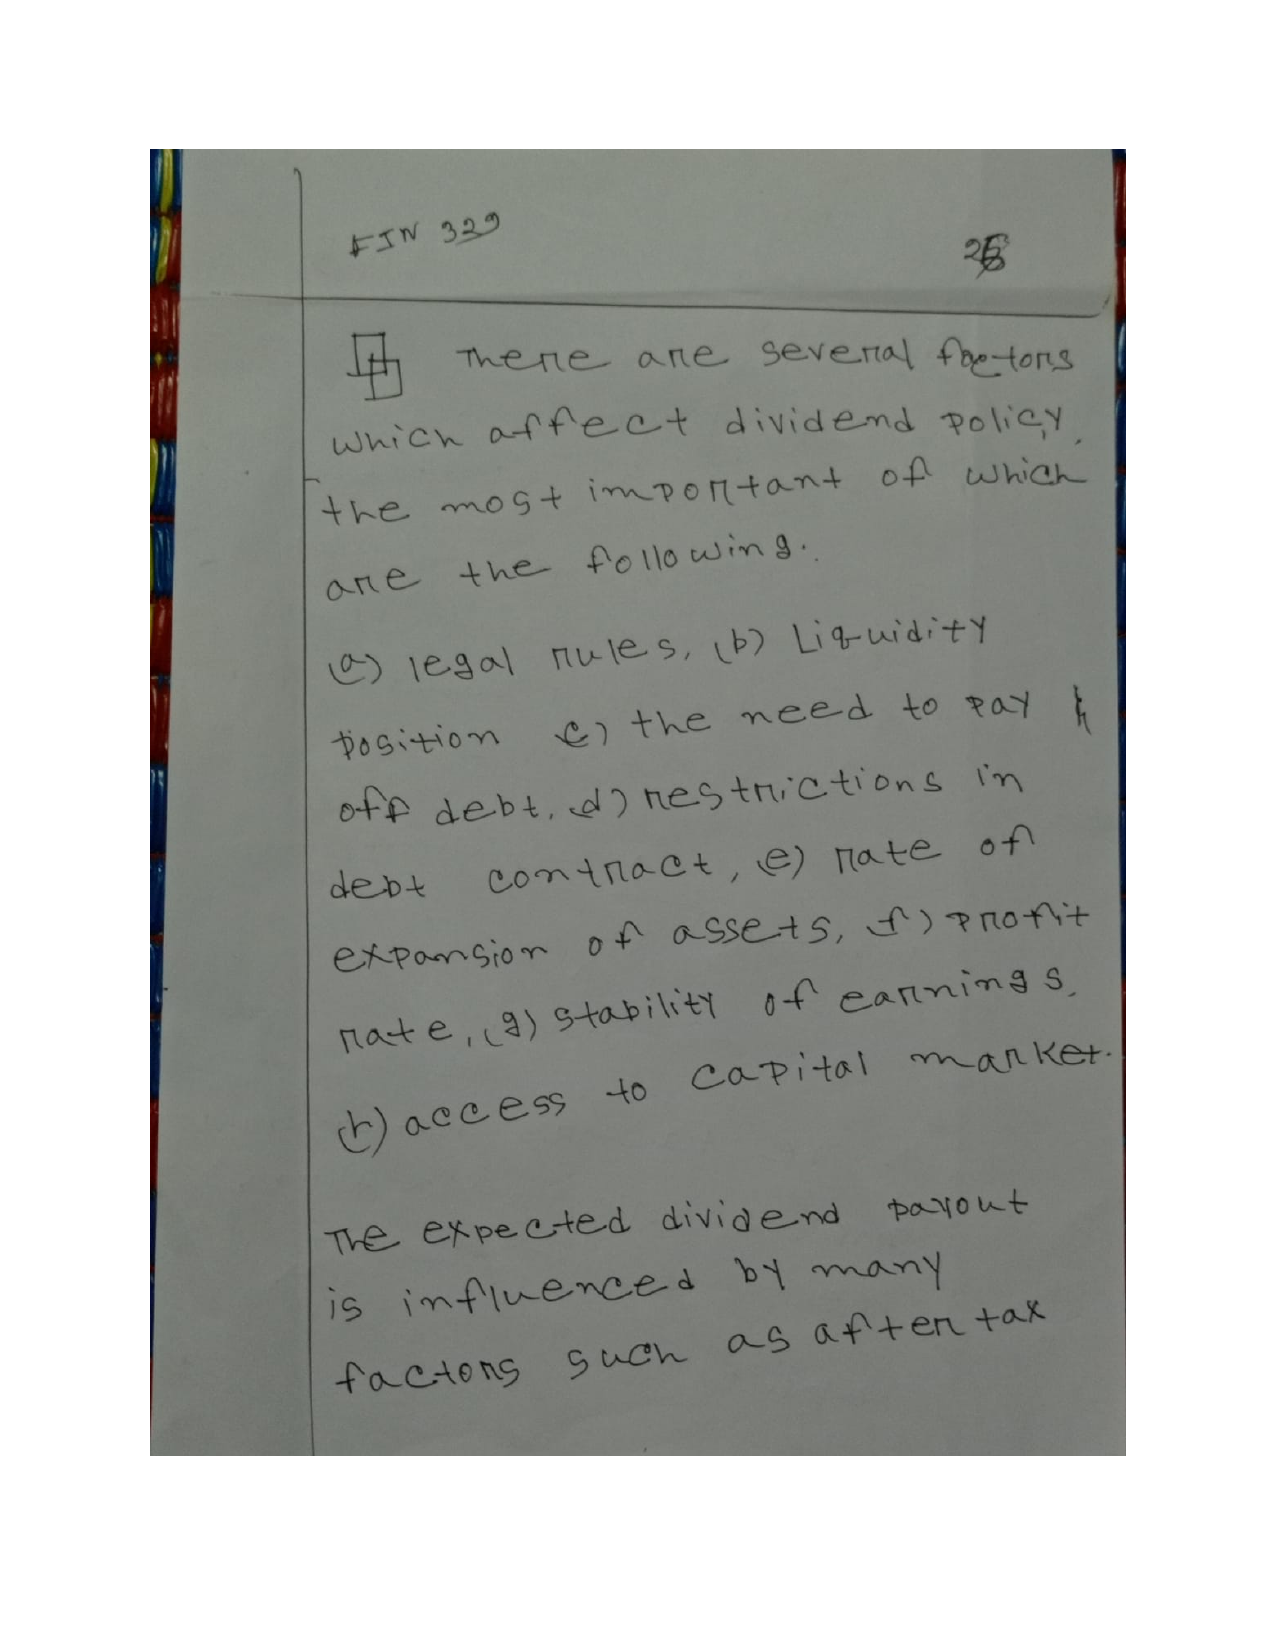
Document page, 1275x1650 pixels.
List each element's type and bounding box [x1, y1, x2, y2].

picture [150, 149, 1126, 1456]
